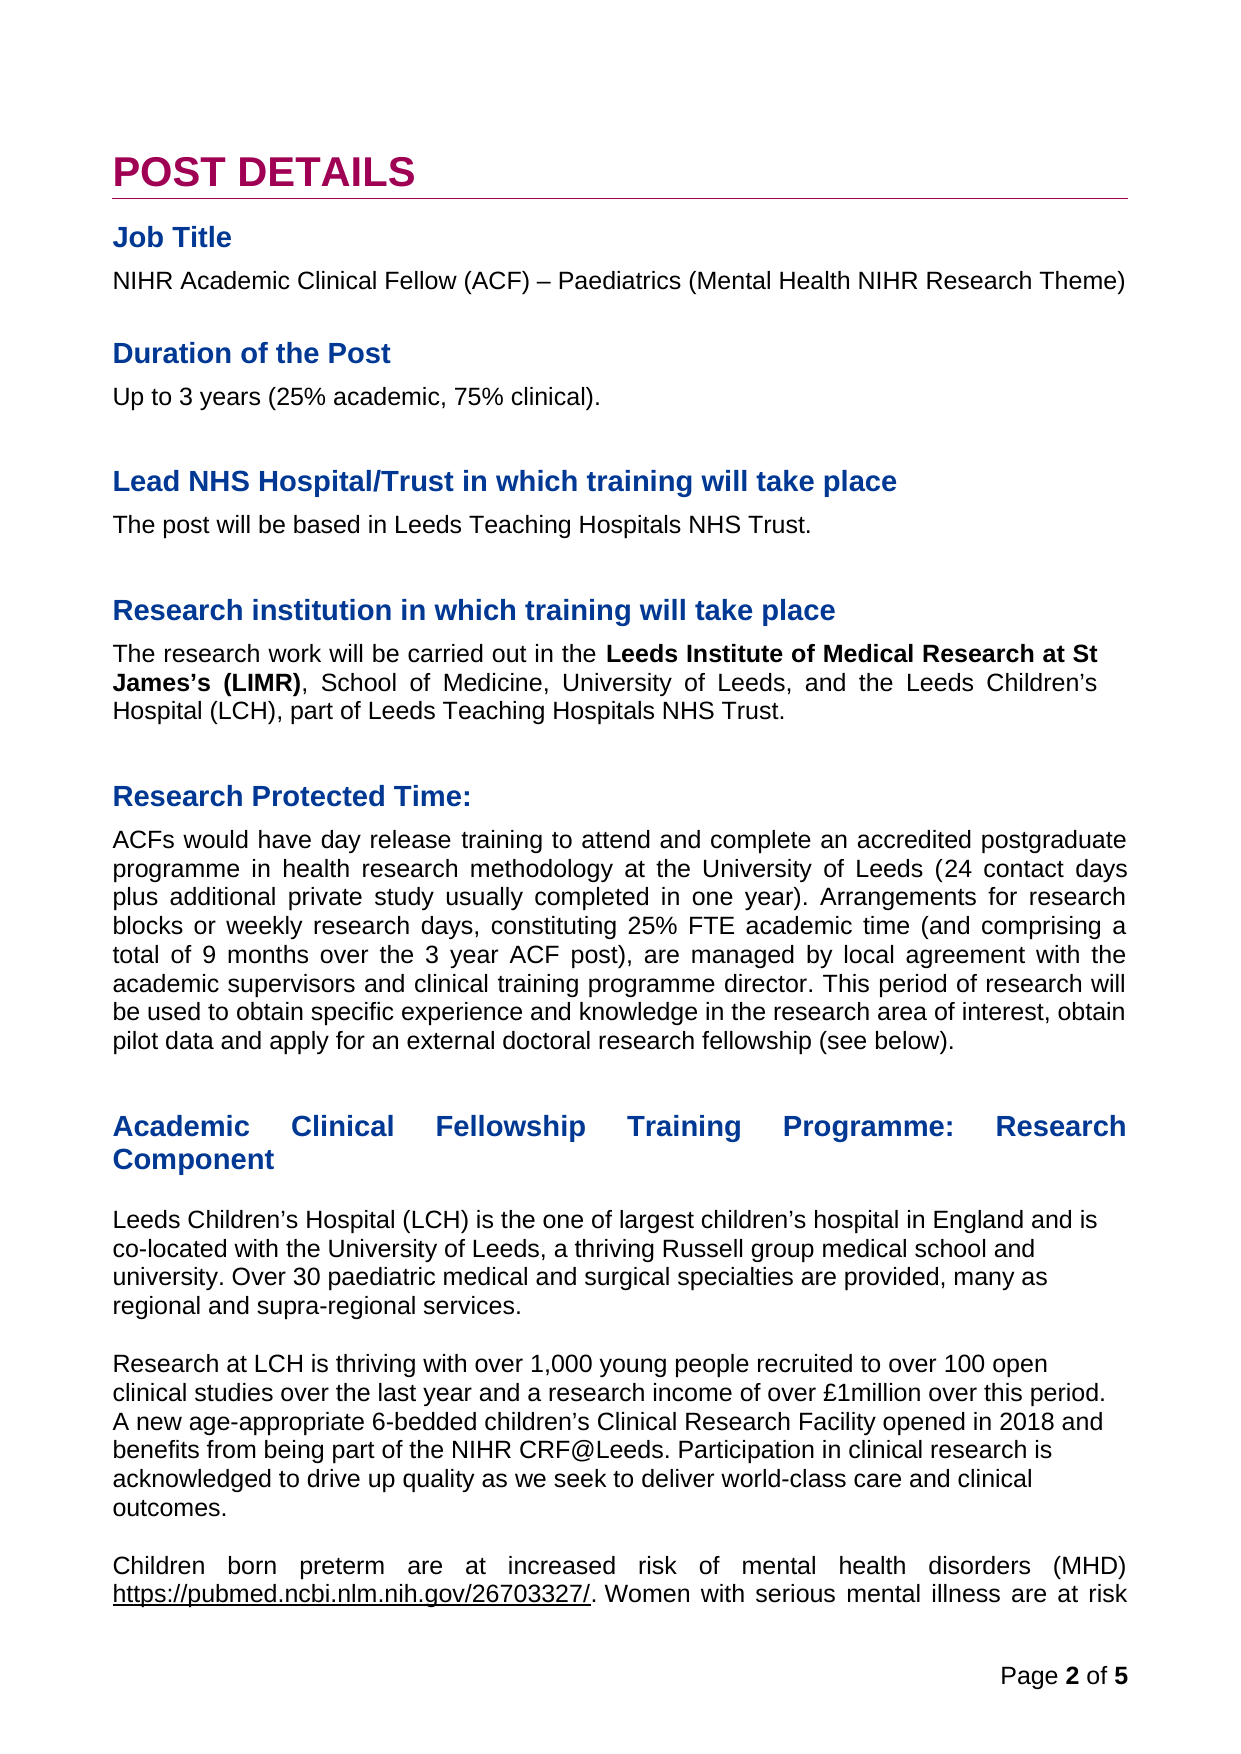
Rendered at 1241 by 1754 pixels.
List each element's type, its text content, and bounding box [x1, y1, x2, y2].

subtitle Job Title [112, 219, 1128, 253]
subtitle Research Protected Time: [112, 779, 1128, 812]
text The research work will be carried out in the Leeds Institute of Medical Research at St James’s (LIMR), School of Medicine, University of Leeds, and the Leeds Children’s Hospital (LCH), part of Leeds Teaching Hospitals NHS Trust. [112, 639, 1099, 725]
text Up to 3 years (25% academic, 75% clinical). [112, 382, 1128, 410]
subtitle Lead NHS Hospital/Trust in which training will take place [112, 464, 1128, 498]
text NIHR Academic Clinical Fellow (ACF) – Paediatrics (Mental Health NIHR Research Theme) [112, 266, 1128, 294]
text Research at LCH is thriving with over 1,000 young people recruited to over 100 open clinical studies over the last year and a research income of over £1million over this period. A new age-appropriate 6-bedded children’s Clinical Research Facility opened in 2018 and benefits from being part of the NIHR CRF@Leeds. Participation in clinical research is acknowledged to drive up quality as we seek to deliver world-class care and clinical outcomes. [112, 1349, 1128, 1521]
text Leeds Children’s Hospital (LCH) is the one of largest children’s hospital in England and is co-located with the University of Leeds, a thriving Russell group medical school and university. Over 30 paediatric medical and surgical specialties are provided, many as regional and supra-regional services. [112, 1205, 1128, 1320]
subtitle Academic Clinical Fellowship Training Programme: Research Component [112, 1108, 1128, 1176]
subtitle Research institution in which training will take place [112, 593, 1128, 626]
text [112, 1551, 1128, 1608]
subtitle Duration of the Post [112, 336, 1128, 369]
text The post will be based in Leeds Teaching Hospitals NHS Trust. [112, 510, 1128, 539]
text ACFs would have day release training to attend and complete an accredited postgraduate programme in health research methodology at the University of Leeds (24 contact days plus additional private study usually completed in one year). Arrangements for research blocks or weekly research days, constituting 25% FTE academic time (and comprising a total of 9 months over the 3 year ACF post), are managed by local agreement with the academic supervisors and clinical training programme director. This period of research will be used to obtain specific experience and knowledge in the research area of interest, obtain pilot data and apply for an external doctoral research fellowship (see below). [112, 825, 1128, 1055]
subtitle POST DETAILS [112, 148, 1128, 198]
